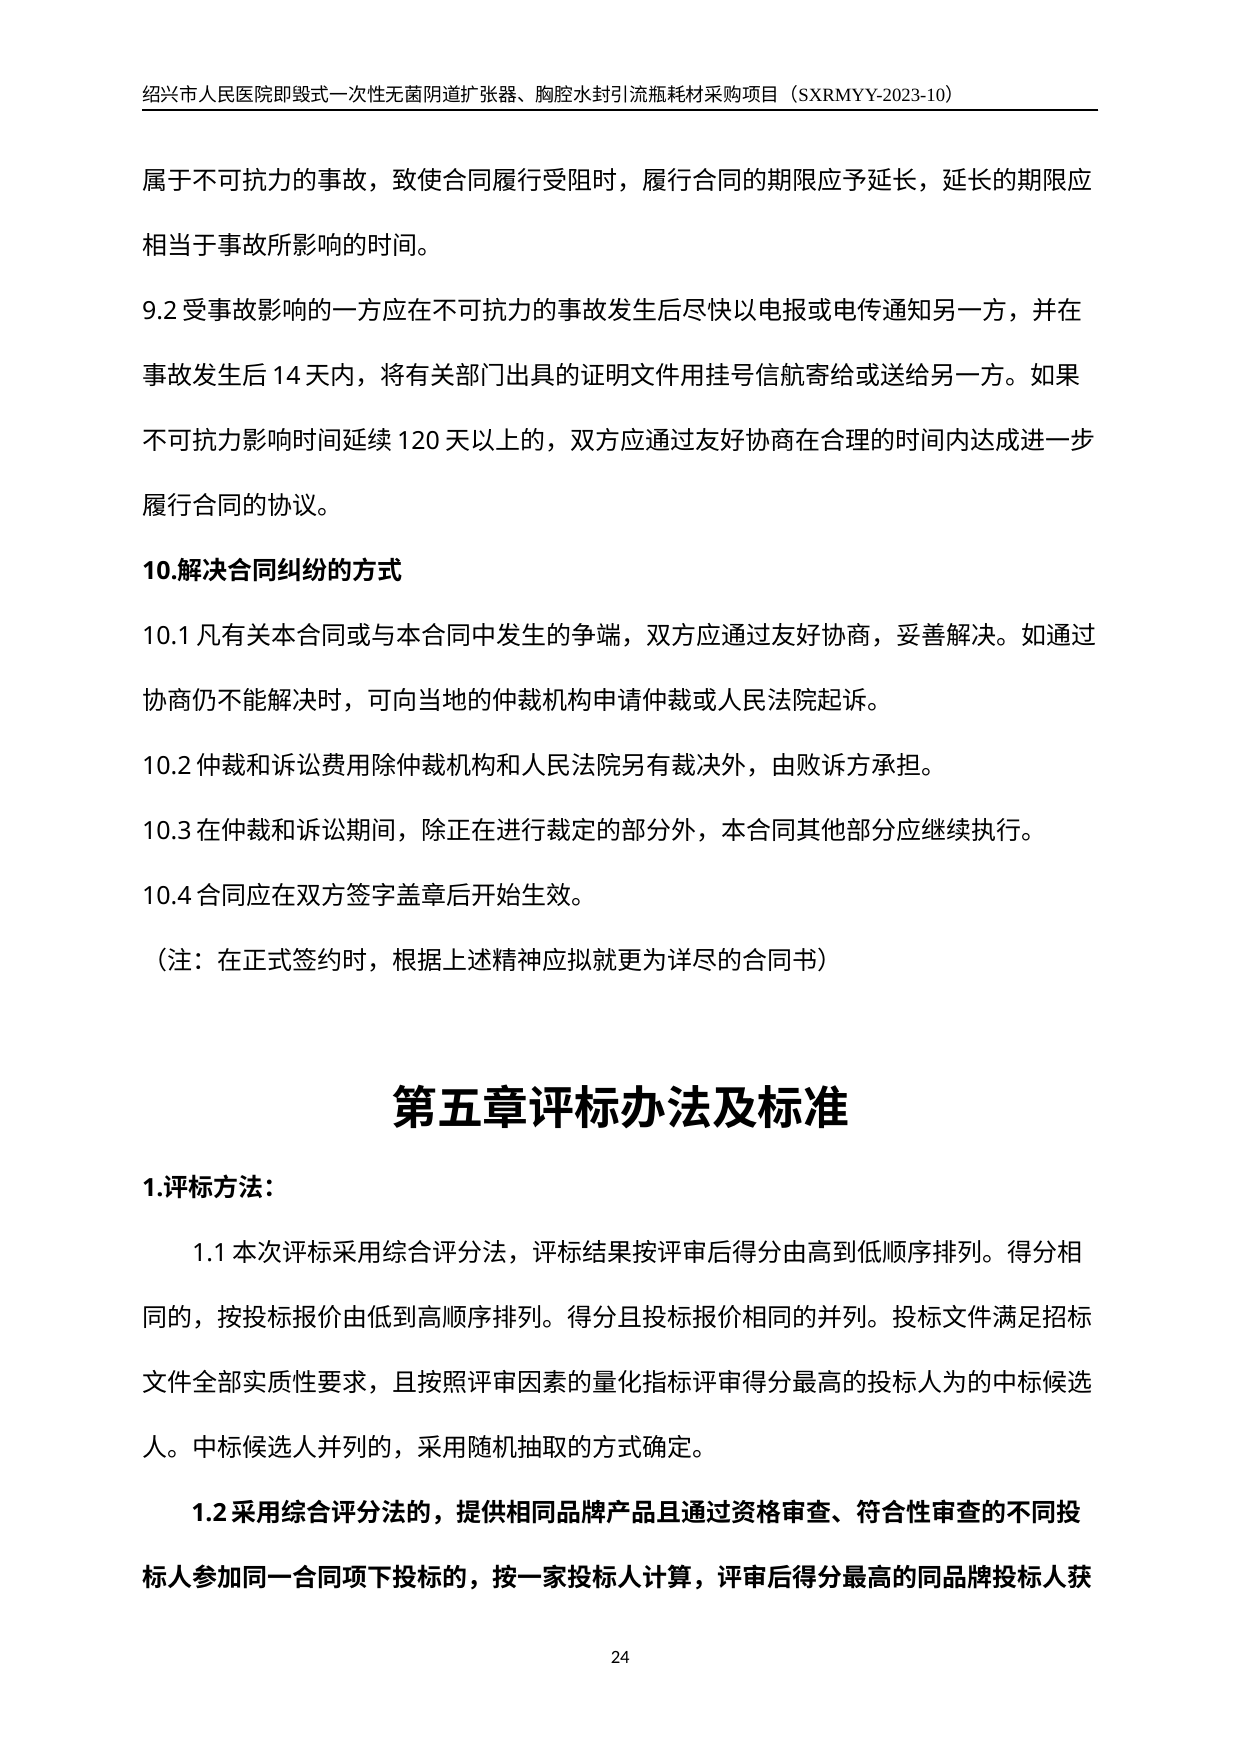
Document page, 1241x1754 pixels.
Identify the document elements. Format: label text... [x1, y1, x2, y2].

text 10.解决合同纠纷的方式 [142, 536, 1098, 601]
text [142, 1478, 1098, 1608]
list 10.2仲裁和诉讼费用除仲裁机构和人民法院另有裁决外，由败诉方承担。 [142, 731, 1098, 796]
text （注：在正式签约时，根据上述精神应拟就更为详尽的合同书） [142, 926, 1098, 991]
text 1.1本次评标采用综合评分法，评标结果按评审后得分由高到低顺序排列。得分相同的，按投标报价由低到高顺序排列。得分且投标报价相同的并列。投标文件满足招标文件全部实质性要求，且按照评审因素的量化指标评审得分最高的投标人为的中标候选人。中标候选人并列的，采用随机抽取的方式确定。 [142, 1218, 1098, 1478]
text 10.4合同应在双方签字盖章后开始生效。 [142, 861, 1098, 926]
text 第五章评标办法及标准 [142, 1056, 1098, 1153]
text 1.评标方法： [142, 1153, 1098, 1218]
list 9.2受事故影响的一方应在不可抗力的事故发生后尽快以电报或电传通知另一方，并在事故发生后14天内，将有关部门出具的证明文件用挂号信航寄给或送给另一方。如果不可抗力影响时间延续120天以上的，双方应通过友好协商在合理的时间内达成进一步履行合同的协议。 [142, 276, 1098, 536]
list 10.1凡有关本合同或与本合同中发生的争端，双方应通过友好协商，妥善解决。如通过协商仍不能解决时，可向当地的仲裁机构申请仲裁或人民法院起诉。 [142, 601, 1098, 731]
list 10.3在仲裁和诉讼期间，除正在进行裁定的部分外，本合同其他部分应继续执行。 [142, 796, 1098, 861]
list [142, 146, 1098, 276]
